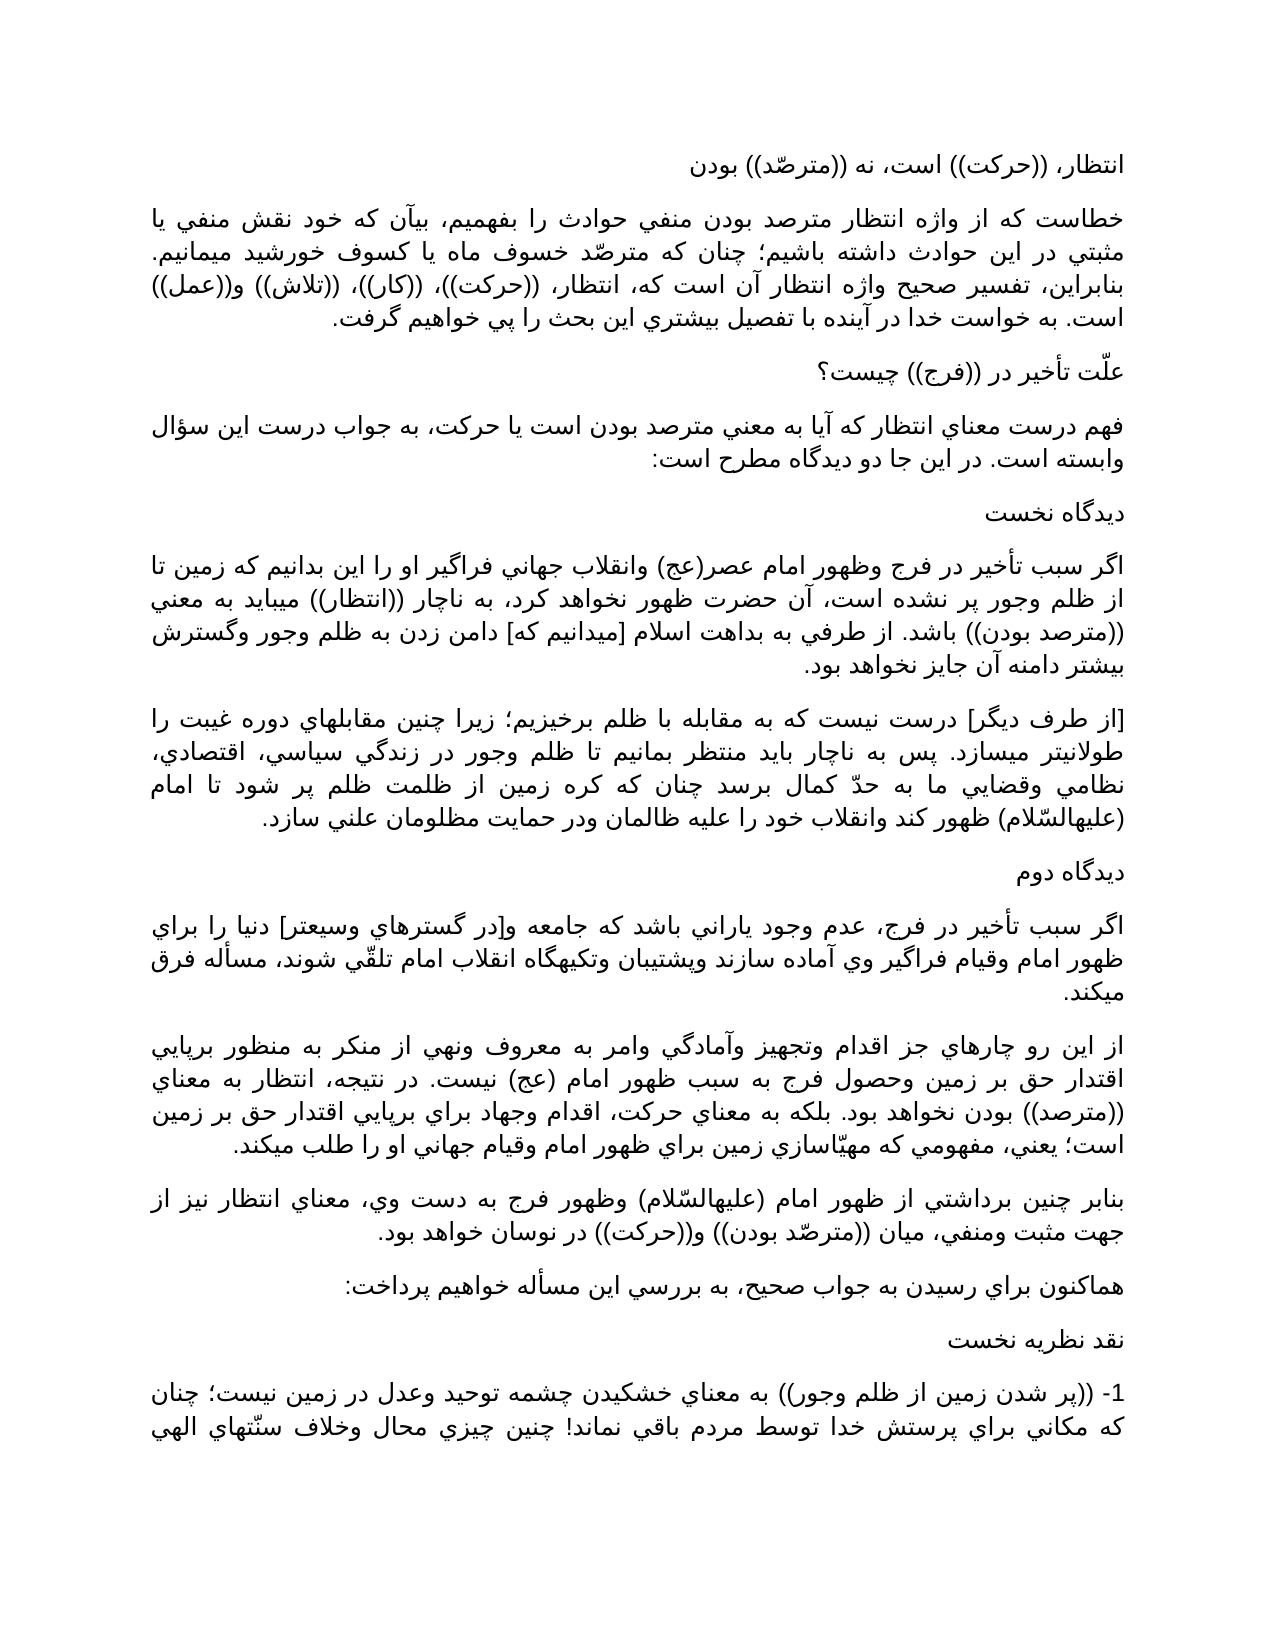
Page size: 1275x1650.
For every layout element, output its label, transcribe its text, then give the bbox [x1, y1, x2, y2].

text ديدگاه دوم‏ [150, 857, 1125, 886]
text نقد نظريه نخست‏ [150, 1324, 1125, 1353]
text اگر سبب تأخير در فرج وظهور امام عصر(عج) وانقلاب جهاني فراگير او را اين بدانيم كه زمين تا از ظلم وجور پر نشده است، آن حضرت ظهور نخواهد كرد، به ناچار ((انتظار)) مي‏بايد به معني ((مترصد بودن)) باشد. از طرفي به بداهت اسلام [مي‏دانيم كه‏] دامن زدن به ظلم وجور وگسترش بيشتر دامنه آن جايز نخواهد بود. [150, 551, 1125, 679]
text هم‏اكنون براي رسيدن به جواب صحيح، به بررسي اين مسأله خواهيم پرداخت: [150, 1271, 1125, 1299]
text انتظار، ((حركت)) است، نه ((مترصّد)) بودن‏ [150, 150, 1125, 179]
text [از طرف ديگر] درست نيست كه به مقابله با ظلم برخيزيم؛ زيرا چنين مقابله‏اي دوره غيبت را طولاني‏تر مي‏سازد. پس به ناچار بايد منتظر بمانيم تا ظلم وجور در زندگي سياسي، اقتصادي، نظامي وقضايي ما به حدّ كمال برسد چنان كه كره زمين از ظلمت ظلم پر شود تا امام (عليه‏السّلام) ظهور كند وانقلاب خود را عليه ظالمان ودر حمايت مظلومان علني سازد. [150, 704, 1125, 832]
text اگر سبب تأخير در فرج، عدم وجود ياراني باشد كه جامعه و[در گستره‏اي وسيع‏تر] دنيا را براي ظهور امام وقيام فراگير وي آماده سازند وپشتيبان وتكيه‏گاه انقلاب امام تلقّي شوند، مسأله فرق مي‏كند. [150, 911, 1125, 1006]
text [150, 1378, 1125, 1440]
text علّت تأخير در ((فرج)) چيست؟ [150, 357, 1125, 386]
text از اين رو چاره‏اي جز اقدام وتجهيز وآمادگي وامر به معروف ونهي از منكر به منظور برپايي اقتدار حق بر زمين وحصول فرج به سبب ظهور امام (عج) نيست. در نتيجه، انتظار به معناي ((مترصد)) بودن نخواهد بود. بلكه به معناي حركت، اقدام وجهاد براي برپايي اقتدار حق بر زمين است؛ يعني، مفهومي كه مهيّاسازي زمين براي ظهور امام وقيام جهاني او را طلب مي‏كند. [150, 1031, 1125, 1159]
text خطاست كه از واژه انتظار مترصد بودن منفي حوادث را بفهميم، بي‏آن كه خود نقش منفي يا مثبتي در اين حوادث داشته باشيم؛ چنان كه مترصّد خسوف ماه يا كسوف خورشيد مي‏مانيم. بنابراين، تفسير صحيح واژه انتظار آن است كه، انتظار، ((حركت))، ((كار))، ((تلاش)) و((عمل)) است. به خواست خدا در آينده با تفصيل بيشتري اين بحث را پي خواهيم گرفت. [150, 204, 1125, 332]
text بنابر چنين برداشتي از ظهور امام (عليه‏السّلام) وظهور فرج به دست وي، معناي انتظار نيز از جهت مثبت ومنفي، ميان ((مترصّد بودن)) و((حركت)) در نوسان خواهد بود. [150, 1184, 1125, 1246]
text ديدگاه نخست‏ [150, 497, 1125, 526]
text فهم درست معناي انتظار كه آيا به معني مترصد بودن است يا حركت، به جواب درست اين سؤال وابسته است. در اين جا دو ديدگاه مطرح است: [150, 411, 1125, 472]
